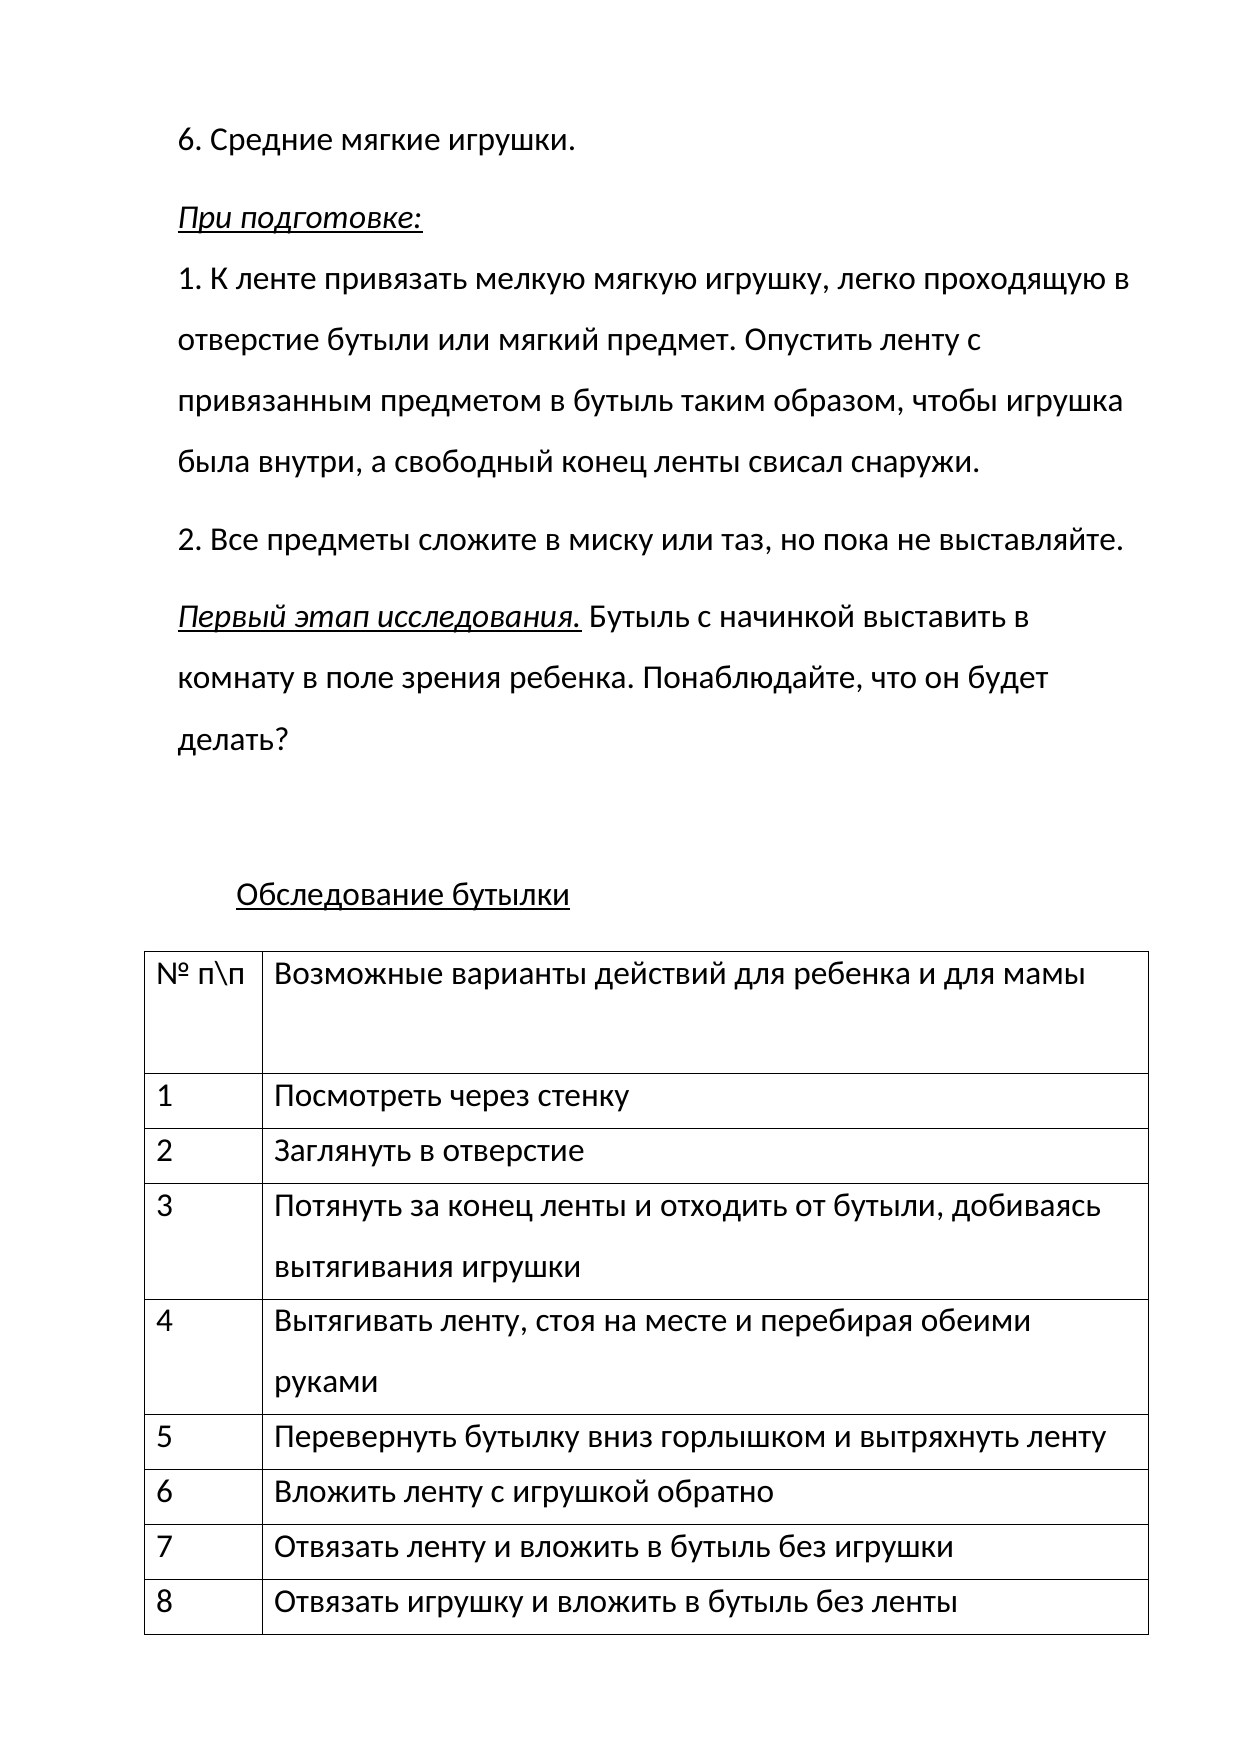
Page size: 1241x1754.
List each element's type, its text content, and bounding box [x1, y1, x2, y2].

table_cell 4 [145, 1300, 262, 1414]
table_cell 3 [145, 1184, 262, 1298]
table_header Возможные варианты действий для ребенка и для мамы [263, 952, 1148, 1073]
text Обследование бутылки [177, 873, 1152, 914]
table_cell Вложить ленту с игрушкой обратно [263, 1470, 1148, 1524]
table_cell 1 [145, 1074, 262, 1128]
text При подготовке: 1. К ленте привязать мелкую мягкую игрушку, легко проходящую в отверстие бутыли или мягкий предмет. Опустить ленту с привязанным предметом в бутыль таким образом, чтобы игрушка была внутри, а свободный конец ленты свисал снаружи. [177, 196, 1152, 481]
table_cell Отвязать ленту и вложить в бутыль без игрушки [263, 1525, 1148, 1579]
table_header № п\п [145, 952, 262, 1073]
table_cell Отвязать игрушку и вложить в бутыль без ленты [263, 1580, 1148, 1634]
table_cell Посмотреть через стенку [263, 1074, 1148, 1128]
table_cell Заглянуть в отверстие [263, 1129, 1148, 1182]
table_cell 8 [145, 1580, 262, 1634]
table_cell 6 [145, 1470, 262, 1524]
table_cell Потянуть за конец ленты и отходить от бутыли, добиваясь вытягивания игрушки [263, 1184, 1148, 1298]
text Первый этап исследования. Бутыль с начинкой выставить в комнату в поле зрения ребенка. Понаблюдайте, что он будет делать? [177, 595, 1152, 758]
table_cell Вытягивать ленту, стоя на месте и перебирая обеими руками [263, 1300, 1148, 1414]
table_cell 7 [145, 1525, 262, 1579]
table_cell Перевернуть бутылку вниз горлышком и вытряхнуть ленту [263, 1415, 1148, 1469]
table_cell 2 [145, 1129, 262, 1182]
table_cell 5 [145, 1415, 262, 1469]
text 2. Все предметы сложите в миску или таз, но пока не выставляйте. [177, 518, 1152, 558]
text 6. Средние мягкие игрушки. [177, 118, 1152, 159]
